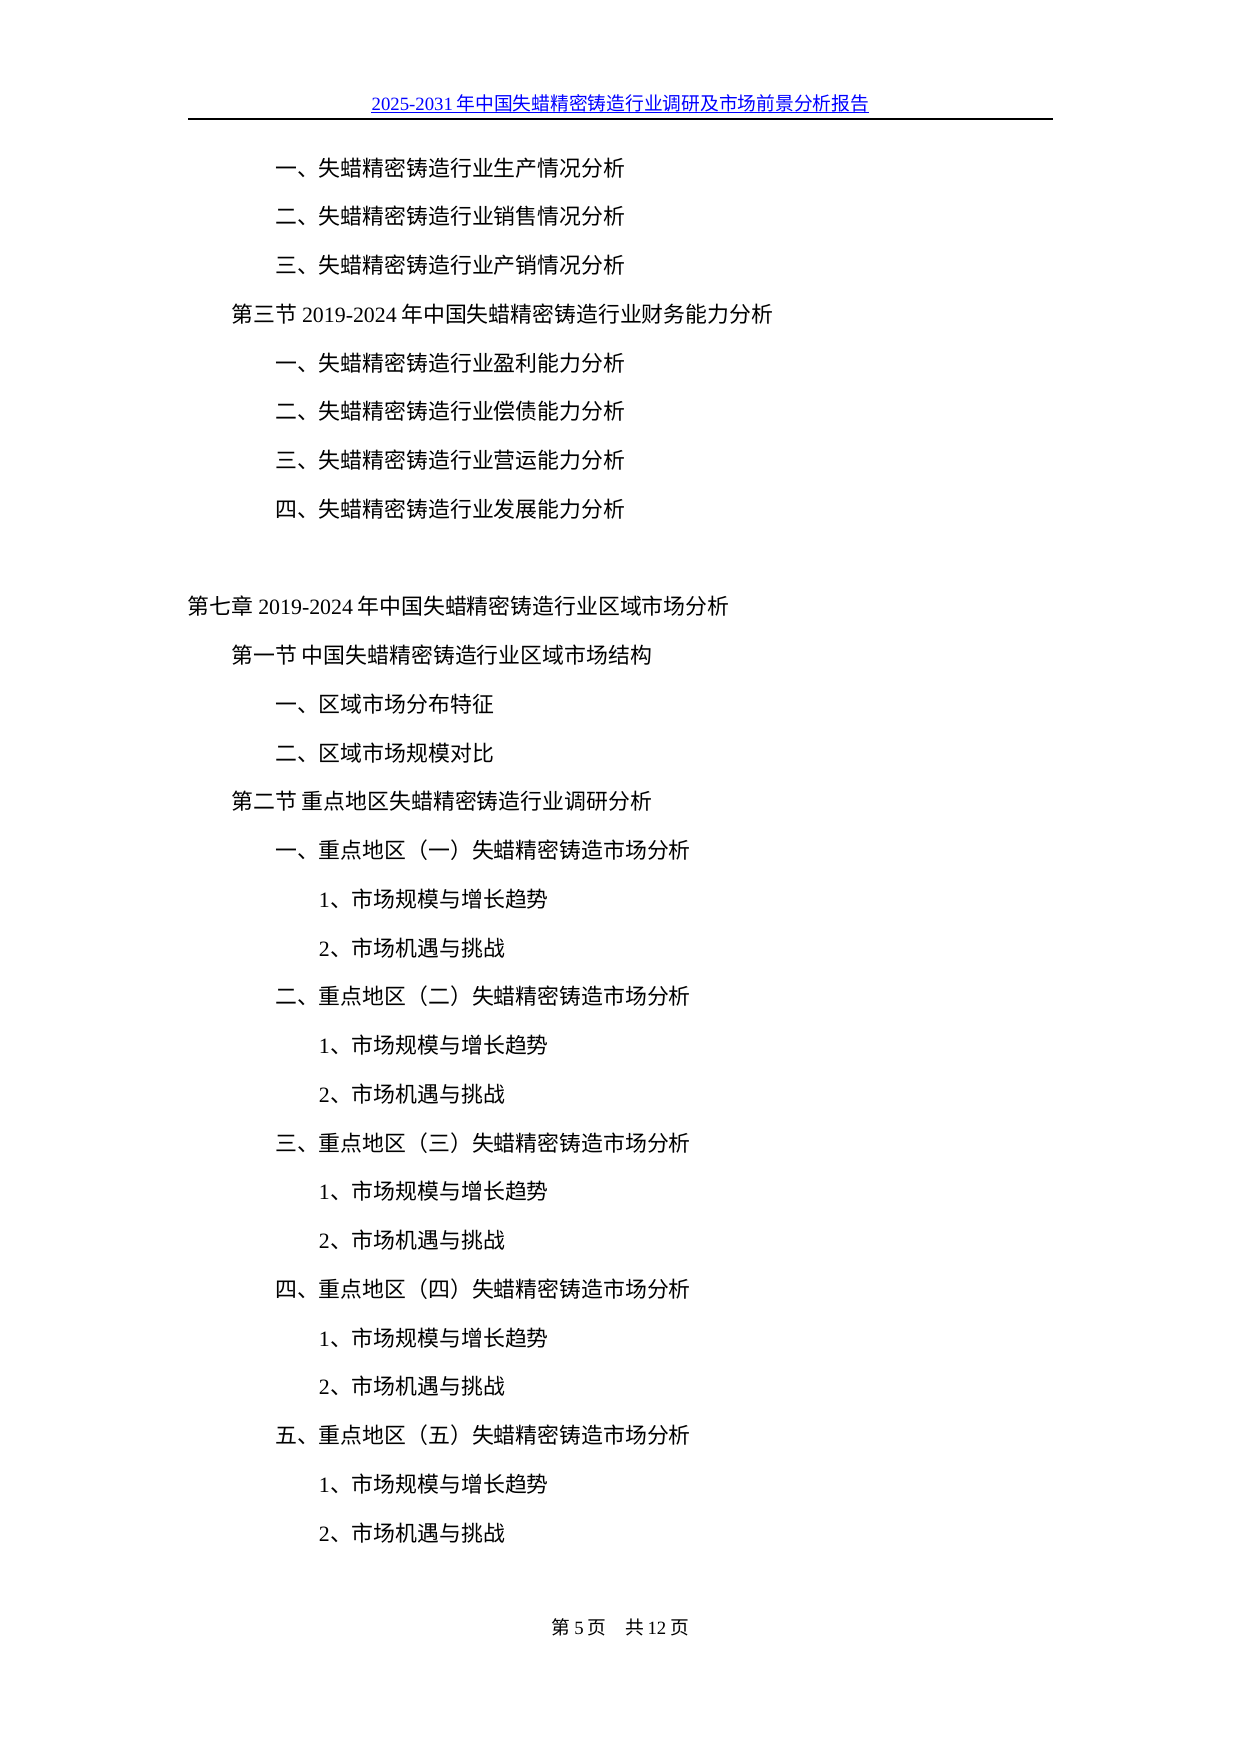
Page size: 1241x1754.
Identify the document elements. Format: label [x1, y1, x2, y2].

text [187, 150, 1053, 1548]
